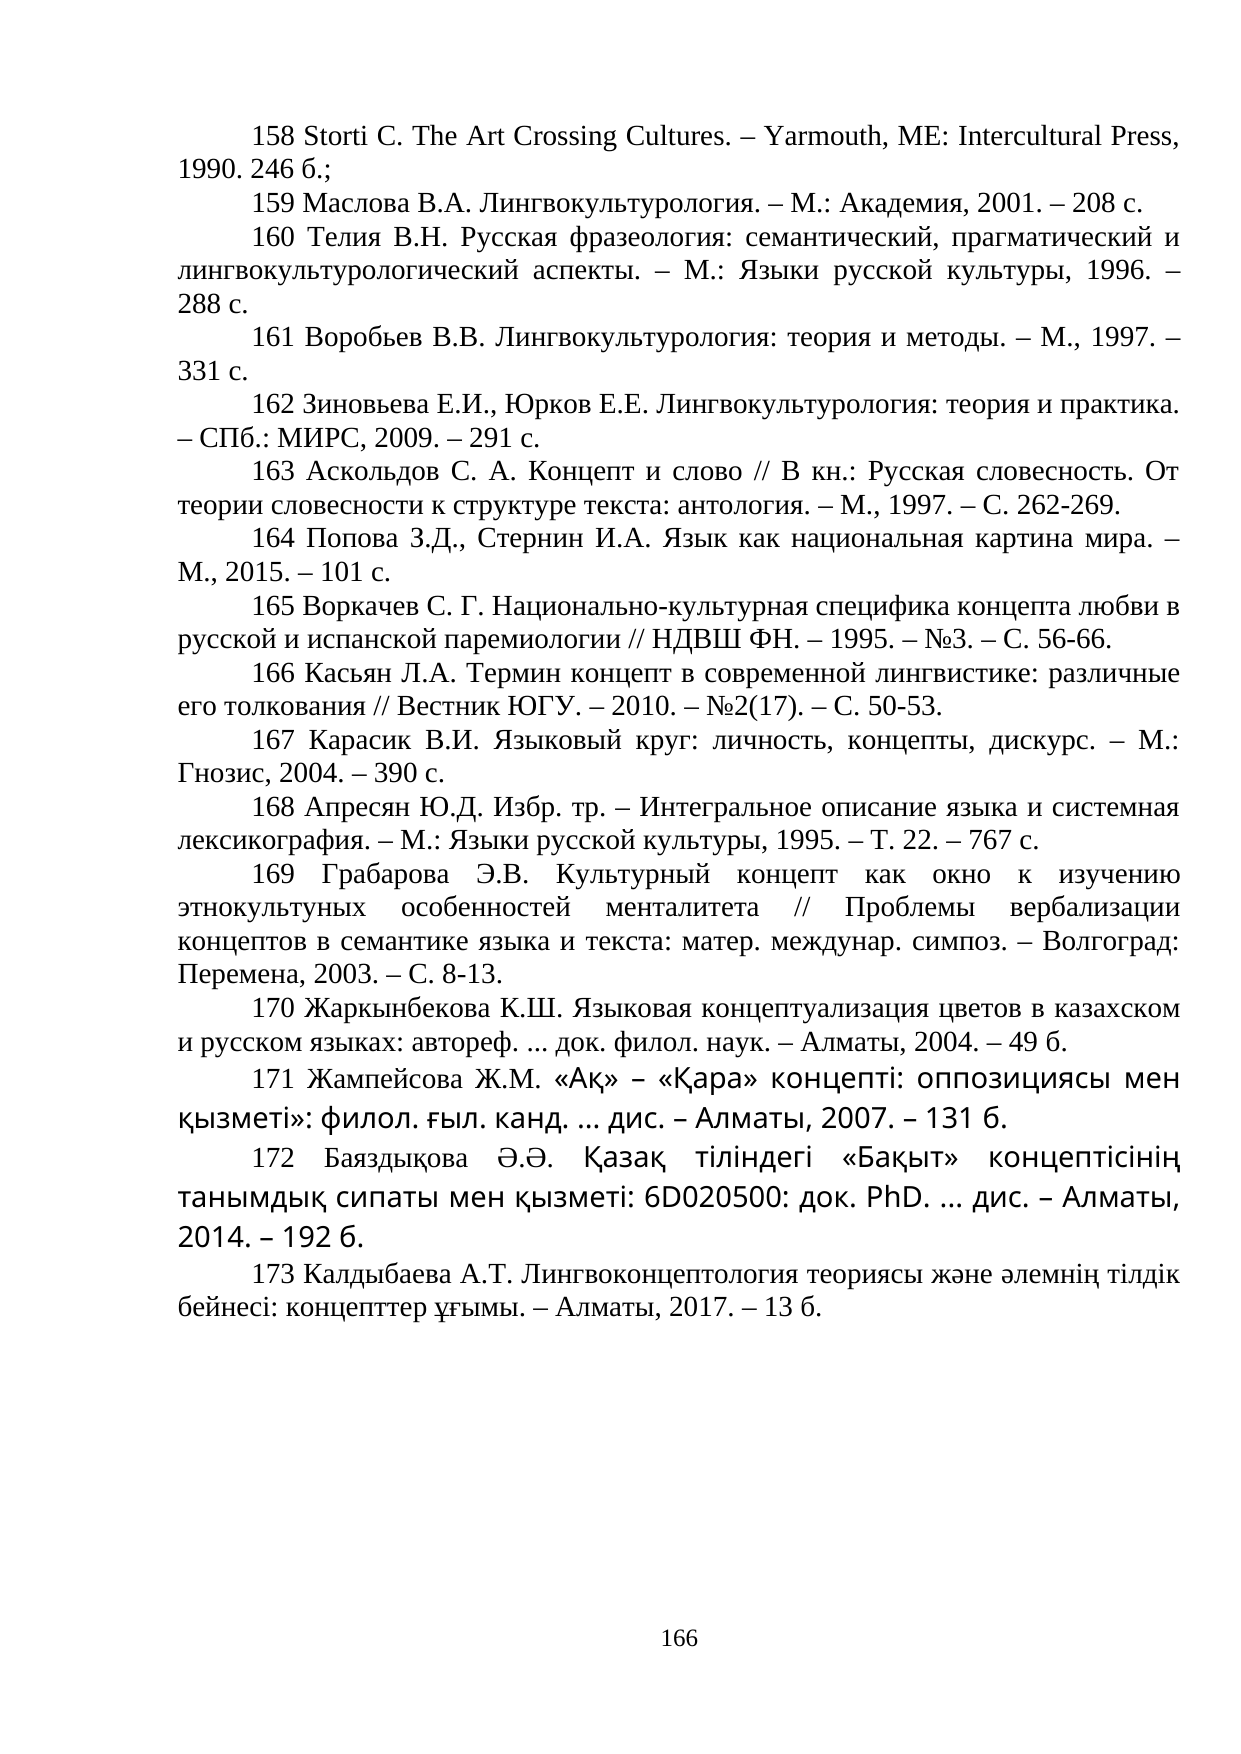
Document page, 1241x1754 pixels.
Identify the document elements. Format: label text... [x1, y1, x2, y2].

text 162 Зиновьева Е.И., Юрков Е.Е. Лингвокультурология: теория и практика. – СПб.: МИРС, 2009. – 291 с. [177, 386, 1181, 453]
text 158 Storti C. The Art Crossing Cultures. – Yarmouth, ME: Intercultural Press, 1990. 246 б.; [177, 118, 1181, 185]
text 172 Баяздықова Ә.Ә. Қазақ тіліндегі «Бақыт» концептісінің танымдық сипаты мен қызметі: 6D020500: док. PhD. ... дис. – Алматы, 2014. – 192 б. [177, 1137, 1181, 1256]
text 163 Аскольдов С. А. Концепт и слово // В кн.: Русская словесность. От теории словесности к структуре текста: антология. – М., 1997. – С. 262-269. [177, 453, 1181, 521]
text 161 Воробьев В.В. Лингвокультурология: теория и методы. – М., 1997. – 331 с. [177, 319, 1181, 386]
text 168 Апресян Ю.Д. Избр. тр. – Интегральное описание языка и системная лексикография. – М.: Языки русской культуры, 1995. – Т. 22. – 767 с. [177, 789, 1181, 856]
text 170 Жаркынбекова К.Ш. Языковая концептуализация цветов в казахском и русском языках: автореф. ... док. филол. наук. – Алматы, 2004. – 49 б. [177, 990, 1181, 1057]
text 169 Грабарова Э.В. Культурный концепт как окно к изучению этнокультуных особенностей менталитета // Проблемы вербализации концептов в семантике языка и текста: матер. междунар. симпоз. – Волгоград: Перемена, 2003. – С. 8-13. [177, 856, 1181, 990]
text 165 Воркачев С. Г. Национально-культурная специфика концепта любви в русской и испанской паремиологии // НДВШ ФН. – 1995. – №3. – С. 56-66. [177, 588, 1181, 655]
text 164 Попова З.Д., Стернин И.А. Язык как национальная картина мира. – М., 2015. – 101 с. [177, 521, 1181, 588]
text 159 Маслова В.А. Лингвокультурология. – М.: Академия, 2001. – 208 с. [177, 185, 1181, 219]
text 173 Калдыбаева А.Т. Лингвоконцептология теориясы және әлемнің тілдік бейнесі: концепттер ұғымы. – Алматы, 2017. – 13 б. [177, 1256, 1181, 1323]
text 166 Касьян Л.А. Термин концепт в современной лингвистике: различные его толкования // Вестник ЮГУ. – 2010. – №2(17). – С. 50-53. [177, 655, 1181, 722]
text 171 Жампейсова Ж.М. «Ақ» – «Қара» концепті: оппозициясы мен қызметі»: филол. ғыл. канд. ... дис. – Алматы, 2007. – 131 б. [177, 1057, 1181, 1137]
text 160 Телия В.Н. Русская фразеология: семантический, прагматический и лингвокультурологический аспекты. – М.: Языки русской культуры, 1996. – 288 с. [177, 219, 1181, 319]
text 167 Карасик В.И. Языковый круг: личность, концепты, дискурс. – М.: Гнозис, 2004. – 390 с. [177, 722, 1181, 789]
